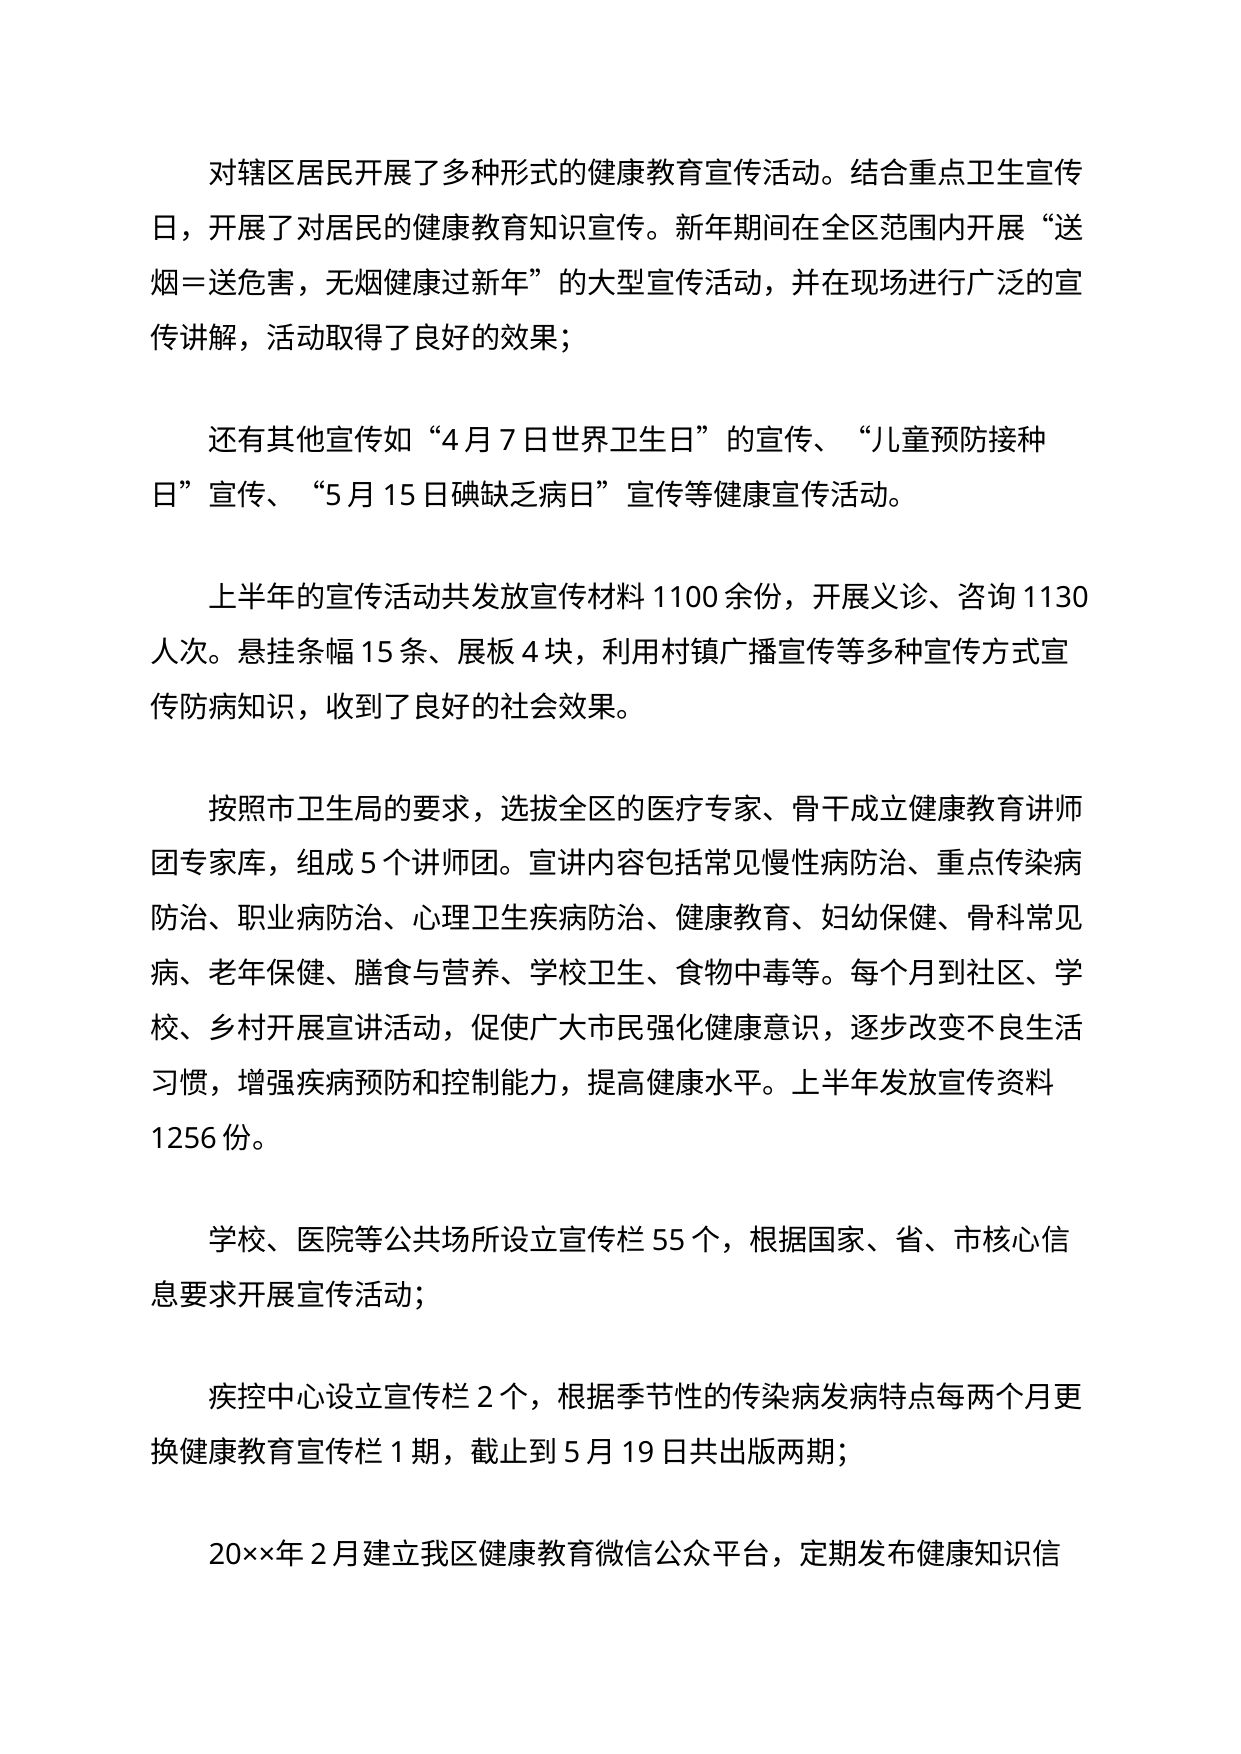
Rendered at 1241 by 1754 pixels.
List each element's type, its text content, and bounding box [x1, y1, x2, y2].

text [150, 1530, 1090, 1573]
text 还有其他宣传如“4月7日世界卫生日”的宣传、“儿童预防接种日”宣传、“5月15日碘缺乏病日”宣传等健康宣传活动。 [150, 416, 1090, 514]
text 上半年的宣传活动共发放宣传材料1100余份，开展义诊、咨询1130人次。悬挂条幅15条、展板4块，利用村镇广播宣传等多种宣传方式宣传防病知识，收到了良好的社会效果。 [150, 573, 1090, 726]
text 学校、医院等公共场所设立宣传栏55个，根据国家、省、市核心信息要求开展宣传活动； [150, 1217, 1090, 1314]
text 按照市卫生局的要求，选拔全区的医疗专家、骨干成立健康教育讲师团专家库，组成5个讲师团。宣讲内容包括常见慢性病防治、重点传染病防治、职业病防治、心理卫生疾病防治、健康教育、妇幼保健、骨科常见病、老年保健、膳食与营养、学校卫生、食物中毒等。每个月到社区、学校、乡村开展宣讲活动，促使广大市民强化健康意识，逐步改变不良生活习惯，增强疾病预防和控制能力，提高健康水平。上半年发放宣传资料1256份。 [150, 785, 1090, 1157]
text 对辖区居民开展了多种形式的健康教育宣传活动。结合重点卫生宣传日，开展了对居民的健康教育知识宣传。新年期间在全区范围内开展“送烟＝送危害，无烟健康过新年”的大型宣传活动，并在现场进行广泛的宣传讲解，活动取得了良好的效果； [150, 150, 1090, 357]
text 疾控中心设立宣传栏2个，根据季节性的传染病发病特点每两个月更换健康教育宣传栏1期，截止到5月19日共出版两期； [150, 1373, 1090, 1471]
